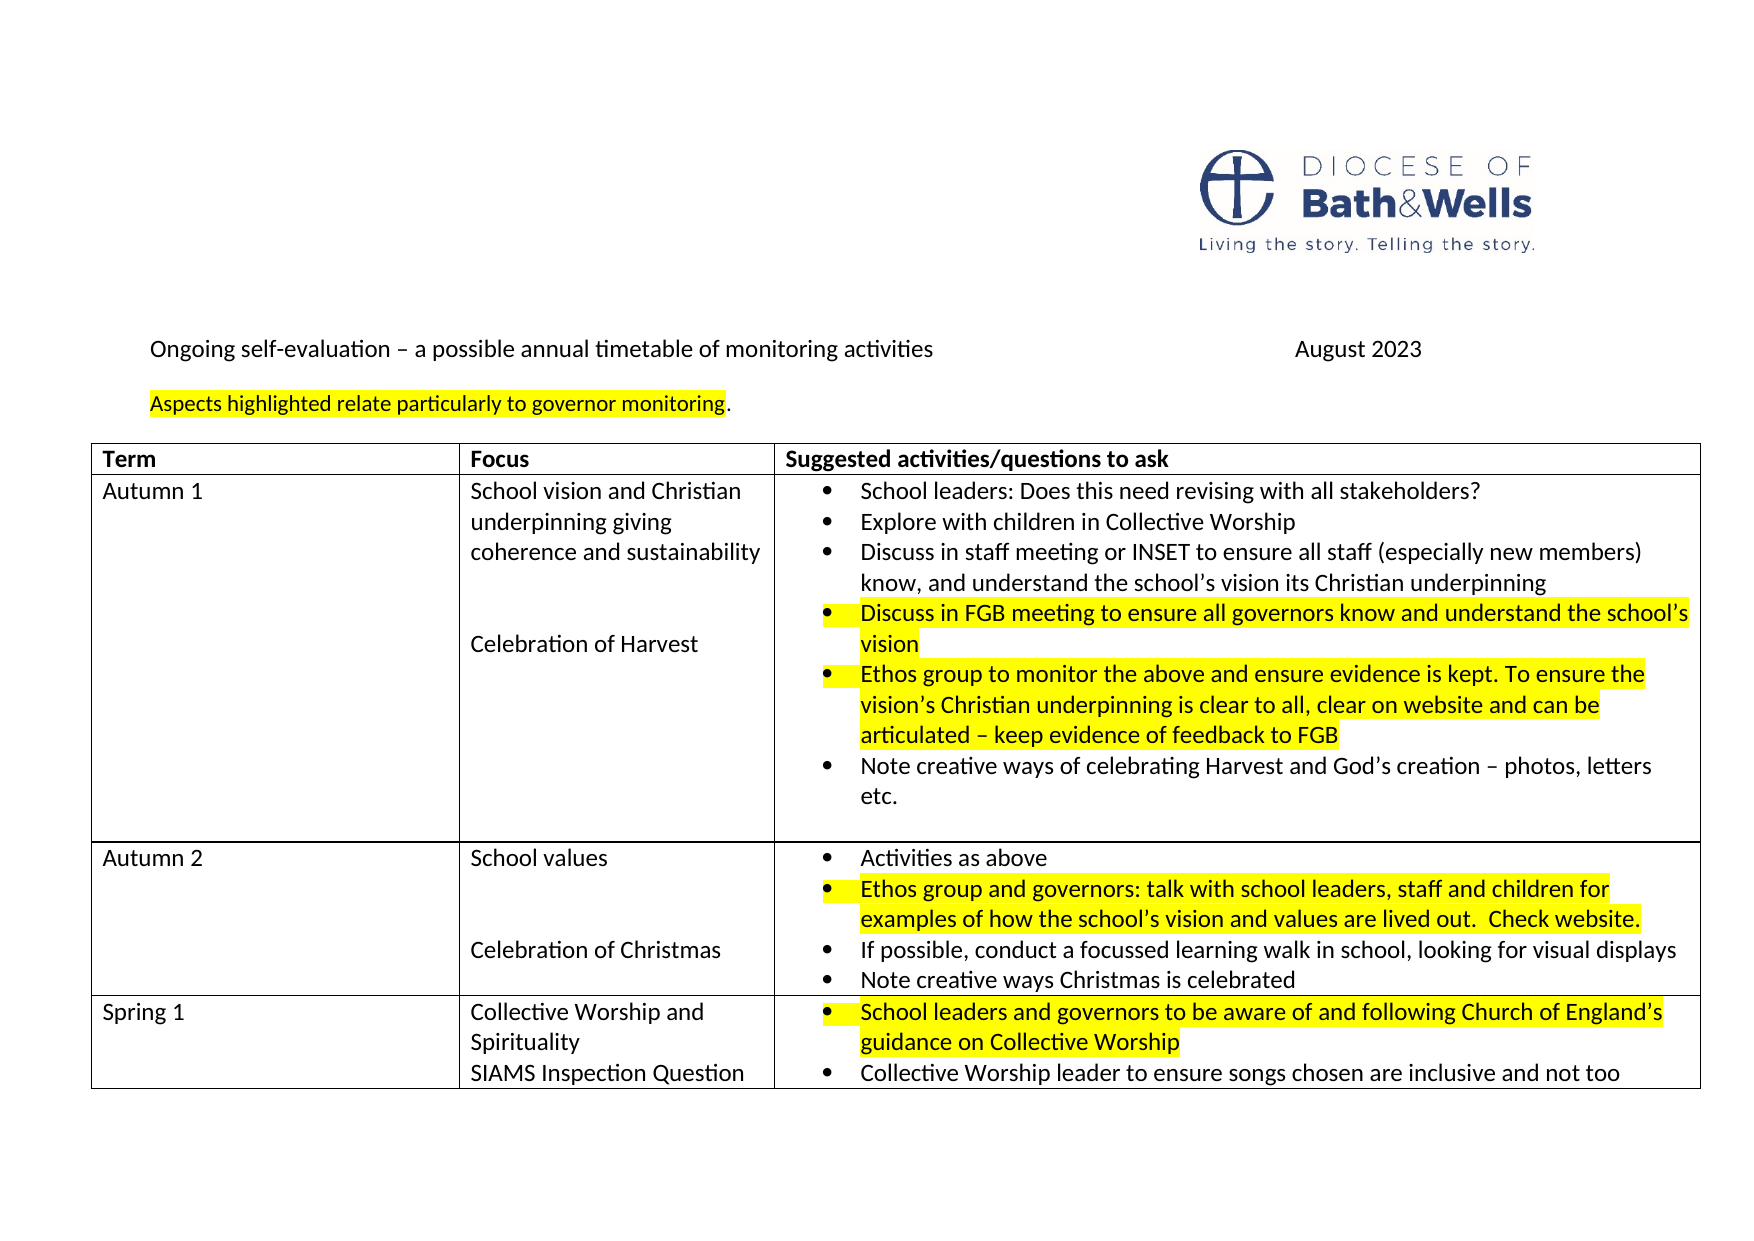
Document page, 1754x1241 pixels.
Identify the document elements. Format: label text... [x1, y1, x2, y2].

table_cell Activities as above Ethos group and governors: talk with school leaders, staff and children for examples of how the school’s vision and values are lived out. Check website. If possible, conduct a focussed learning walk in school, looking for visual displays Note creative ways Christmas is celebrated [775, 843, 1700, 995]
table_cell Autumn 2 [92, 843, 459, 995]
table_header Term [92, 444, 459, 474]
text Aspects highlighted relate particularly to governor monitoring. [150, 389, 1604, 417]
table_header Suggested activities/questions to ask [775, 444, 1700, 474]
table_cell School values Celebration of Christmas [460, 843, 774, 995]
table_cell School vision and Christian underpinning giving coherence and sustainability Celebration of Harvest [460, 475, 774, 841]
table_header Focus [460, 444, 774, 474]
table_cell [775, 996, 1700, 1088]
table_cell School leaders: Does this need revising with all stakeholders? Explore with children in Collective Worship Discuss in staff meeting or INSET to ensure all staff (especially new members) know, and understand the school’s vision its Christian underpinning Discuss in FGB meeting to ensure all governors know and understand the school’s vision Ethos group to monitor the above and ensure evidence is kept. To ensure the vision’s Christian underpinning is clear to all, clear on website and can be articulated – keep evidence of feedback to FGB Note creative ways of celebrating Harvest and God’s creation – photos, letters etc. [775, 475, 1700, 841]
table_cell Autumn 1 [92, 475, 459, 841]
picture [1200, 150, 1534, 253]
table_cell Spring 1 [92, 996, 459, 1088]
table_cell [460, 996, 774, 1088]
text Ongoing self-evaluation – a possible annual timetable of monitoring activities August 2023 [150, 334, 1604, 364]
